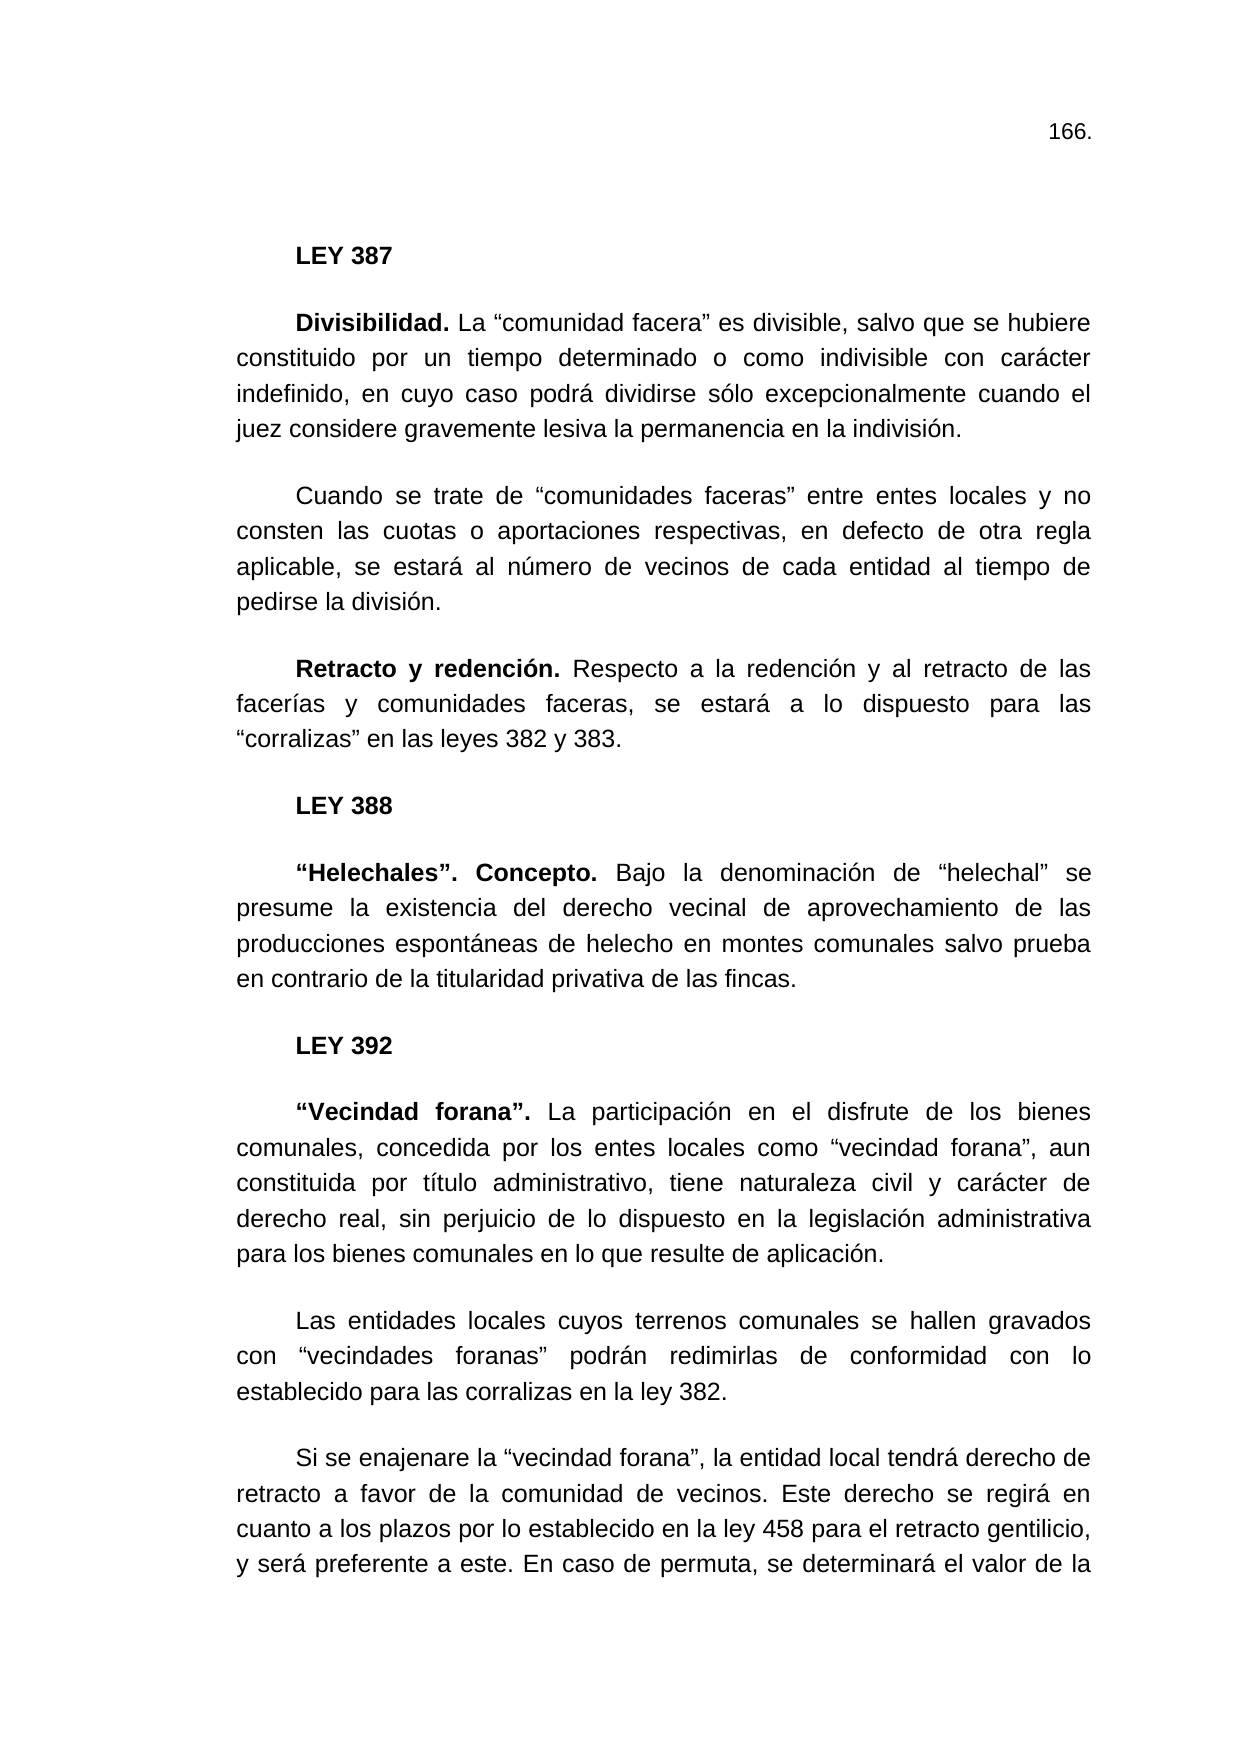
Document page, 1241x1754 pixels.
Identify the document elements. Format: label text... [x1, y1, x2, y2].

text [236, 1438, 1092, 1580]
text Las entidades locales cuyos terrenos comunales se hallen gravados con “vecindades foranas” podrán redimirlas de conformidad con lo establecido para las corralizas en la ley 382. [236, 1301, 1092, 1407]
text Retracto y redención. Respecto a la redención y al retracto de las facerías y comunidades faceras, se estará a lo dispuesto para las “corralizas” en las leyes 382 y 383. [236, 649, 1092, 755]
text “Helechales”. Concepto. Bajo la denominación de “helechal” se presume la existencia del derecho vecinal de aprovechamiento de las producciones espontáneas de helecho en montes comunales salvo prueba en contrario de la titularidad privativa de las fincas. [236, 853, 1092, 994]
text LEY 388 [236, 786, 1092, 822]
text LEY 387 [236, 236, 1092, 272]
text LEY 392 [236, 1026, 1092, 1061]
text Cuando se trate de “comunidades faceras” entre entes locales y no consten las cuotas o aportaciones respectivas, en defecto de otra regla aplicable, se estará al número de vecinos de cada entidad al tiempo de pedirse la división. [236, 476, 1092, 617]
text “Vecindad forana”. La participación en el disfrute de los bienes comunales, concedida por los entes locales como “vecindad forana”, aun constituida por título administrativo, tiene naturaleza civil y carácter de derecho real, sin perjuicio de lo dispuesto en la legislación administrativa para los bienes comunales en lo que resulte de aplicación. [236, 1092, 1092, 1269]
text Divisibilidad. La “comunidad facera” es divisible, salvo que se hubiere constituido por un tiempo determinado o como indivisible con carácter indefinido, en cuyo caso podrá dividirse sólo excepcionalmente cuando el juez considere gravemente lesiva la permanencia en la indivisión. [236, 303, 1092, 444]
